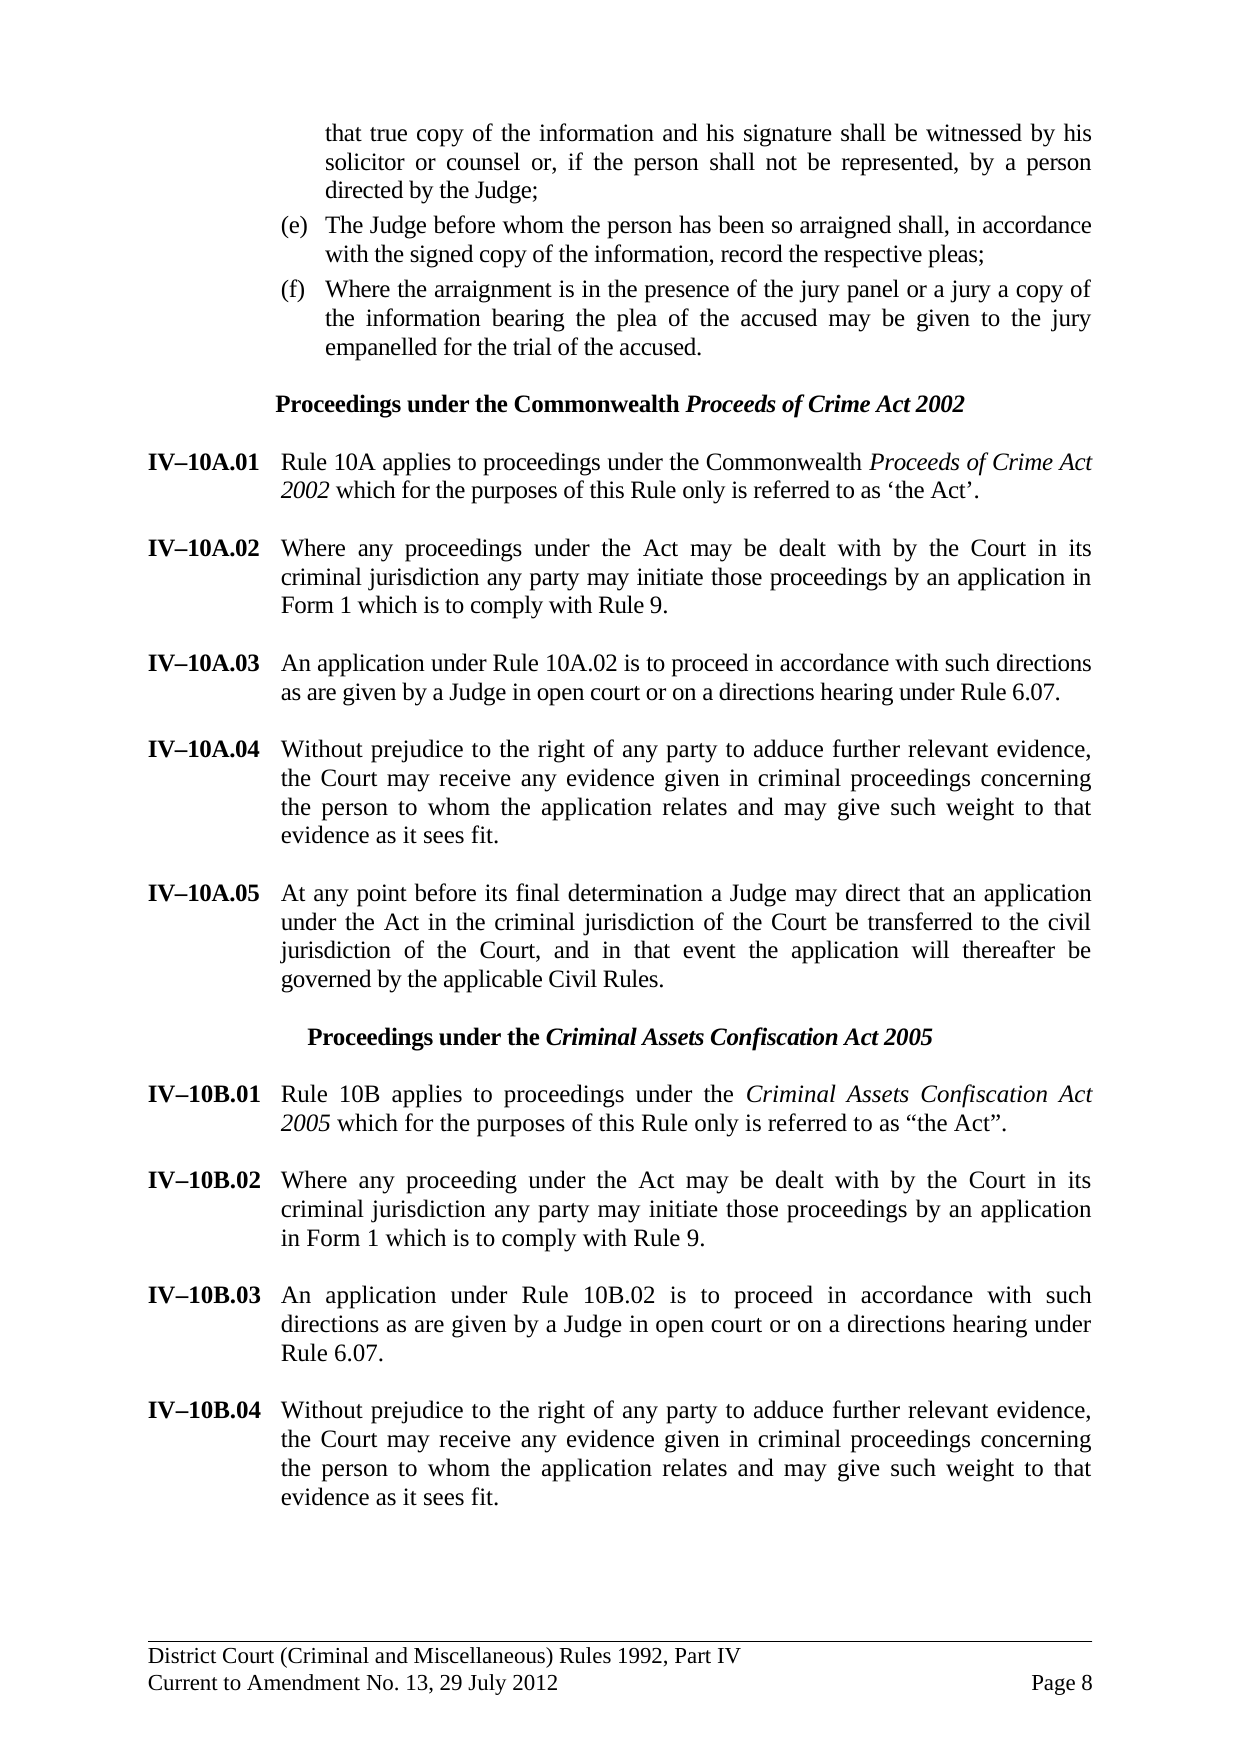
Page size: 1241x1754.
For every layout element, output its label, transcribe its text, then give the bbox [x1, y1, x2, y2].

text (e) The Judge before whom the person has been so arraigned shall, in accordance with the signed copy of the information, record the respective pleas; [148, 211, 1092, 268]
text IV–10B.01 Rule 10B applies to proceedings under the Criminal Assets Confiscation Act 2005 which for the purposes of this Rule only is referred to as “the Act”. [148, 1079, 1092, 1137]
text IV–10A.04 Without prejudice to the right of any party to adduce further relevant evidence, the Court may receive any evidence given in criminal proceedings concerning the person to whom the application relates and may give such weight to that evidence as it sees fit. [148, 734, 1092, 849]
text IV–10A.03 An application under Rule 10A.02 is to proceed in accordance with such directions as are given by a Judge in open court or on a directions hearing under Rule 6.07. [148, 648, 1092, 706]
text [148, 118, 1092, 204]
text Proceedings under the Criminal Assets Confiscation Act 2005 [148, 1022, 1092, 1051]
text (f) Where the arraignment is in the presence of the jury panel or a jury a copy of the information bearing the plea of the accused may be given to the jury empanelled for the trial of the accused. [148, 274, 1092, 361]
text IV–10B.02 Where any proceeding under the Act may be dealt with by the Court in its criminal jurisdiction any party may initiate those proceedings by an application in Form 1 which is to comply with Rule 9. [148, 1166, 1092, 1252]
text IV–10A.01 Rule 10A applies to proceedings under the Commonwealth Proceeds of Crime Act 2002 which for the purposes of this Rule only is referred to as ‘the Act’. [148, 447, 1092, 504]
text IV–10A.05 At any point before its final determination a Judge may direct that an application under the Act in the criminal jurisdiction of the Court be transferred to the civil jurisdiction of the Court, and in that event the application will thereafter be governed by the applicable Civil Rules. [148, 878, 1092, 993]
text IV–10B.04 Without prejudice to the right of any party to adduce further relevant evidence, the Court may receive any evidence given in criminal proceedings concerning the person to whom the application relates and may give such weight to that evidence as it sees fit. [148, 1396, 1092, 1511]
text IV–10B.03 An application under Rule 10B.02 is to proceed in accordance with such directions as are given by a Judge in open court or on a directions hearing under Rule 6.07. [148, 1281, 1092, 1367]
text Proceedings under the Commonwealth Proceeds of Crime Act 2002 [148, 389, 1092, 418]
text IV–10A.02 Where any proceedings under the Act may be dealt with by the Court in its criminal jurisdiction any party may initiate those proceedings by an application in Form 1 which is to comply with Rule 9. [148, 533, 1092, 619]
